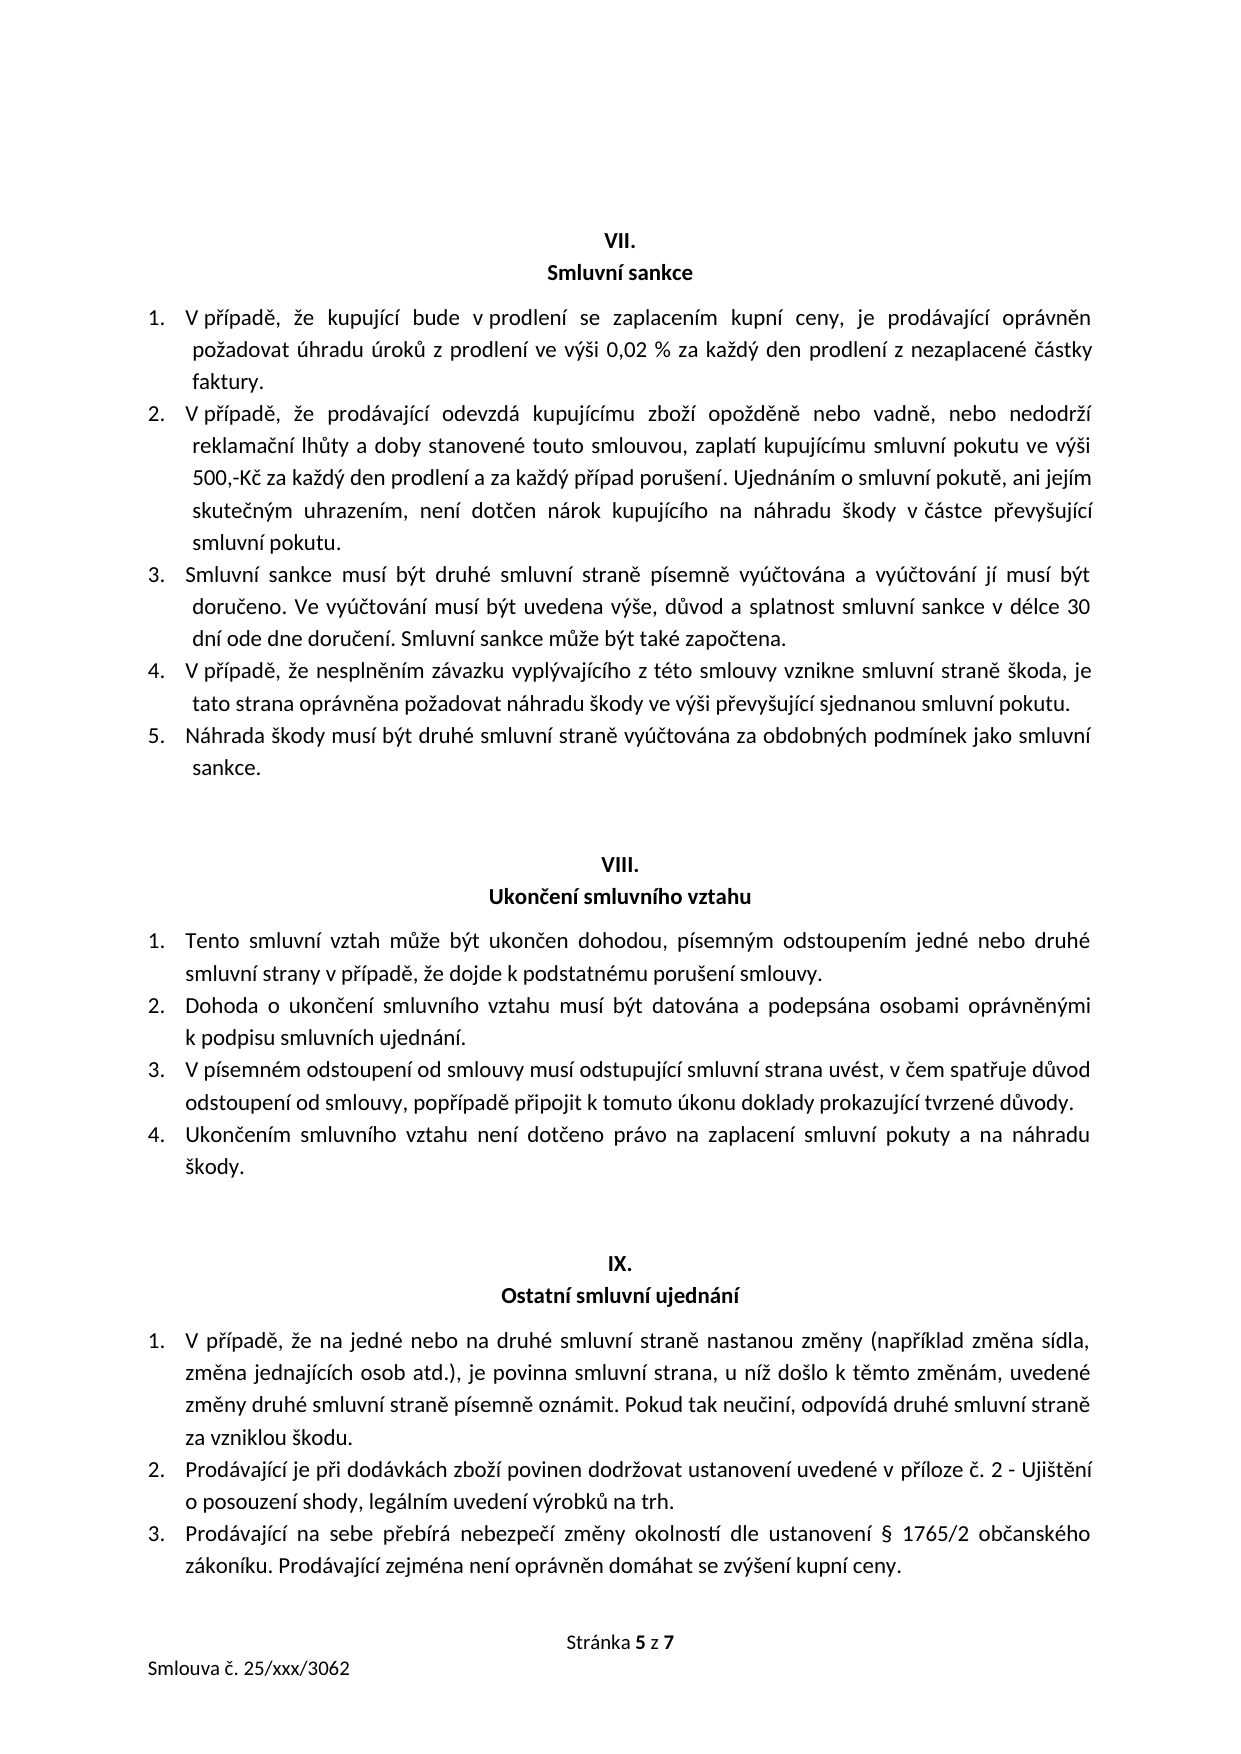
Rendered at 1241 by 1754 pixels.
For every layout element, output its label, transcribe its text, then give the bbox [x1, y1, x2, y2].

text Ostatní smluvní ujednání [148, 1282, 1092, 1309]
text Smluvní sankce [148, 258, 1092, 286]
list V případě, že na jedné nebo na druhé smluvní straně nastanou změny (například změna sídla, změna jednajících osob atd.), je povinna smluvní strana, u níž došlo k těmto změnám, uvedené změny druhé smluvní straně písemně oznámit. Pokud tak neučiní, odpovídá druhé smluvní straně za vzniklou škodu. [148, 1326, 1092, 1451]
list Tento smluvní vztah může být ukončen dohodou, písemným odstoupením jedné nebo druhé smluvní strany v případě, že dojde k podstatnému porušení smlouvy. [148, 927, 1092, 987]
list Ukončením smluvního vztahu není dotčeno právo na zaplacení smluvní pokuty a na náhradu škody. [148, 1120, 1092, 1180]
text VII. [148, 226, 1092, 254]
list Smluvní sankce musí být druhé smluvní straně písemně vyúčtována a vyúčtování jí musí být doručeno. Ve vyúčtování musí být uvedena výše, důvod a splatnost smluvní sankce v délce 30 dní ode dne doručení. Smluvní sankce může být také započtena. [148, 560, 1092, 652]
text Ukončení smluvního vztahu [148, 882, 1092, 910]
list Prodávající je při dodávkách zboží povinen dodržovat ustanovení uvedené v příloze č. 2 - Ujištění o posouzení shody, legálním uvedení výrobků na trh. [148, 1455, 1092, 1515]
list Prodávající na sebe přebírá nebezpečí změny okolností dle ustanovení § 1765/2 občanského zákoníku. Prodávající zejména není oprávněn domáhat se zvýšení kupní ceny. [148, 1519, 1092, 1579]
list V případě, že kupující bude v prodlení se zaplacením kupní ceny, je prodávající oprávněn požadovat úhradu úroků z prodlení ve výši 0,02 % za každý den prodlení z nezaplacené částky faktury. [148, 303, 1092, 395]
list V případě, že prodávající odevzdá kupujícímu zboží opožděně nebo vadně, nebo nedodrží reklamační lhůty a doby stanovené touto smlouvou, zaplatí kupujícímu smluvní pokutu ve výši 500,-Kč za každý den prodlení a za každý případ porušení. Ujednáním o smluvní pokutě, ani jejím skutečným uhrazením, není dotčen nárok kupujícího na náhradu škody v částce převyšující smluvní pokutu. [148, 399, 1092, 556]
text VIII. [148, 850, 1092, 878]
list Dohoda o ukončení smluvního vztahu musí být datována a podepsána osobami oprávněnými k podpisu smluvních ujednání. [148, 991, 1092, 1051]
text IX. [148, 1249, 1092, 1277]
list V písemném odstoupení od smlouvy musí odstupující smluvní strana uvést, v čem spatřuje důvod odstoupení od smlouvy, popřípadě připojit k tomuto úkonu doklady prokazující tvrzené důvody. [148, 1055, 1092, 1116]
list Náhrada škody musí být druhé smluvní straně vyúčtována za obdobných podmínek jako smluvní sankce. [148, 721, 1092, 781]
list V případě, že nesplněním závazku vyplývajícího z této smlouvy vznikne smluvní straně škoda, je tato strana oprávněna požadovat náhradu škody ve výši převyšující sjednanou smluvní pokutu. [148, 657, 1092, 717]
